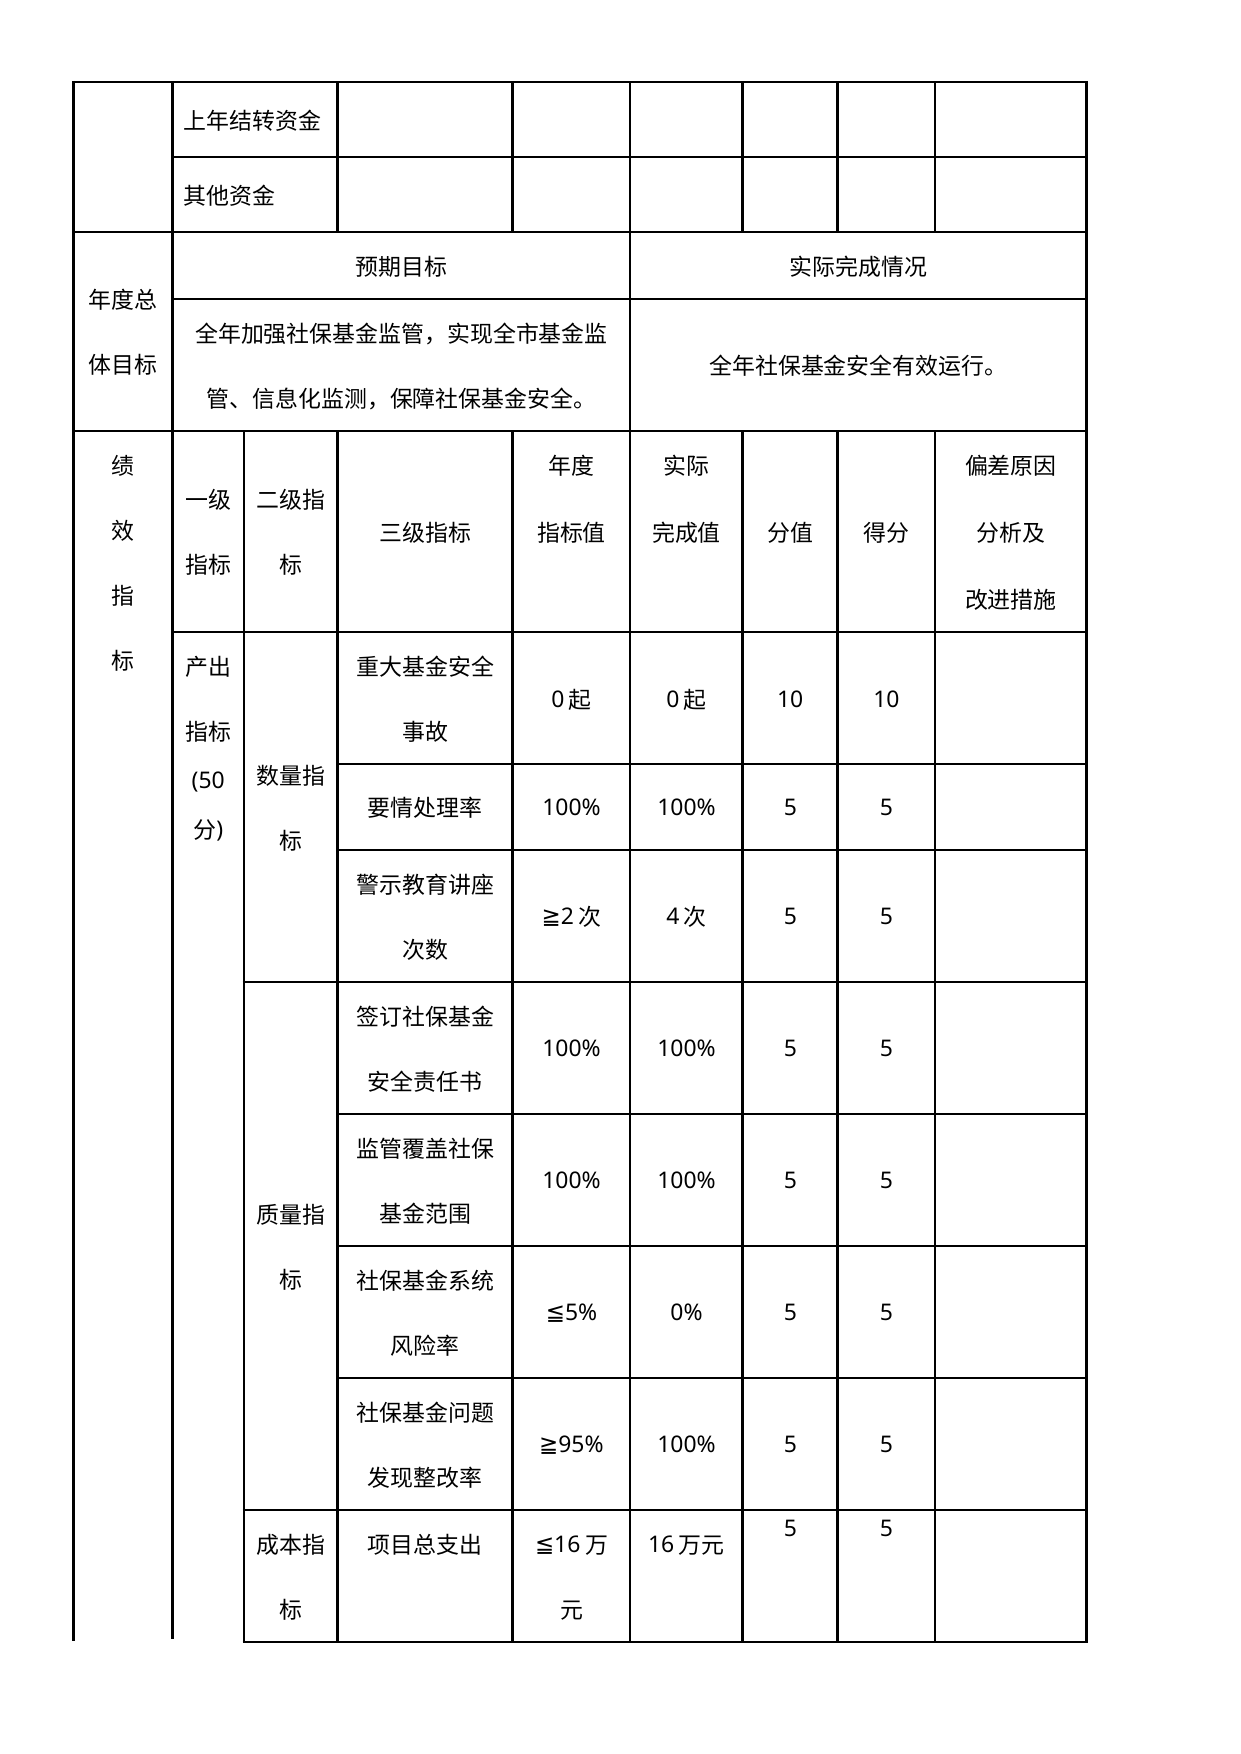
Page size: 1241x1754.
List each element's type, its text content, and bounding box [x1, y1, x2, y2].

table_cell 实际 [631, 432, 741, 497]
table_cell [631, 83, 741, 156]
table_cell 5 [744, 1511, 836, 1641]
table_cell 偏差原因 [936, 432, 1085, 497]
table_cell [936, 851, 1085, 981]
table_cell 10 [839, 633, 934, 763]
table_cell 100% [631, 983, 741, 1113]
table_cell 质量指标 [245, 983, 336, 1509]
table_cell 成本指标 [245, 1511, 336, 1641]
table_cell [839, 158, 934, 231]
table_cell [514, 564, 629, 631]
table_cell 年度总体目标 [75, 233, 171, 430]
table_cell 100% [631, 1115, 741, 1245]
table_cell 重大基金安全事故 [339, 633, 511, 763]
table_cell 100% [514, 1115, 629, 1245]
table_cell [936, 983, 1085, 1113]
table_cell 年度 [514, 432, 629, 497]
table_cell 10 [744, 633, 836, 763]
table_cell 项目总支出 [339, 1511, 511, 1641]
table_cell [744, 158, 836, 231]
table_cell [936, 158, 1085, 231]
table_cell 5 [744, 1115, 836, 1245]
table_cell 0起 [631, 633, 741, 763]
table_cell [514, 158, 629, 231]
table_cell 一级指标 [174, 432, 243, 631]
table_cell [936, 1247, 1085, 1377]
table_cell [936, 633, 1085, 763]
table_cell 16万元 [631, 1511, 741, 1641]
table_cell 5 [839, 765, 934, 849]
table_cell 社保基金问题发现整改率 [339, 1379, 511, 1509]
table_cell 社保基金系统风险率 [339, 1247, 511, 1377]
table_cell 5 [744, 765, 836, 849]
table_cell [514, 83, 629, 156]
table_cell 产出指标 (50分) [173, 633, 243, 1641]
table_cell 5 [744, 851, 836, 981]
table_cell 5 [839, 1247, 934, 1377]
table_cell 100% [514, 983, 629, 1113]
table_cell [339, 83, 511, 156]
table_cell 实际完成情况 [631, 233, 1085, 298]
table_cell 5 [744, 983, 836, 1113]
table_cell ≧95% [514, 1379, 629, 1509]
table_cell [744, 83, 836, 156]
table_cell 预期目标 [174, 233, 629, 298]
table_cell [936, 765, 1085, 849]
table_cell [631, 564, 741, 631]
table_cell 绩 效 指 标 [75, 432, 172, 1641]
table_cell [936, 1115, 1085, 1245]
table_cell 警示教育讲座次数 [339, 851, 511, 981]
table_cell 数量指标 [245, 633, 336, 981]
table_cell [936, 1511, 1085, 1641]
table_cell 5 [744, 1379, 836, 1509]
table_cell 其他资金 [174, 158, 336, 231]
table_cell 要情处理率 [339, 765, 511, 849]
table_cell 5 [839, 1511, 934, 1641]
table_cell 0起 [514, 633, 629, 763]
table_cell 5 [839, 1115, 934, 1245]
table_cell 5 [839, 983, 934, 1113]
table_cell [339, 158, 511, 231]
table_cell 全年社保基金安全有效运行。 [631, 300, 1085, 430]
table_cell [631, 158, 741, 231]
table_cell 签订社保基金安全责任书 [339, 983, 511, 1113]
table_cell [936, 83, 1085, 156]
table_cell 得分 [839, 432, 934, 631]
table_cell ≦5% [514, 1247, 629, 1377]
table_cell 5 [839, 851, 934, 981]
table_cell [936, 1379, 1085, 1509]
table_cell 上年结转资金 [174, 83, 336, 156]
table_cell 4次 [631, 851, 741, 981]
table_cell 5 [839, 1379, 934, 1509]
table_cell ≧2次 [514, 851, 629, 981]
table_cell 5 [744, 1247, 836, 1377]
table_cell 100% [631, 765, 741, 849]
table_cell 0% [631, 1247, 741, 1377]
table_cell 分值 [744, 432, 836, 631]
table_cell 改进措施 [936, 564, 1085, 631]
table_cell 100% [631, 1379, 741, 1509]
table_cell ≦16万元 [514, 1511, 629, 1641]
table_cell 完成值 [631, 497, 741, 564]
table_cell 全年加强社保基金监管，实现全市基金监管、信息化监测，保障社保基金安全。 [174, 300, 629, 430]
table_cell 三级指标 [339, 432, 511, 631]
table_cell 100% [514, 765, 629, 849]
table_cell 指标值 [514, 497, 629, 564]
table_cell 二级指标 [245, 432, 336, 631]
table_cell [839, 83, 934, 156]
table_cell 分析及 [936, 497, 1085, 564]
table_cell 监管覆盖社保基金范围 [339, 1115, 511, 1245]
